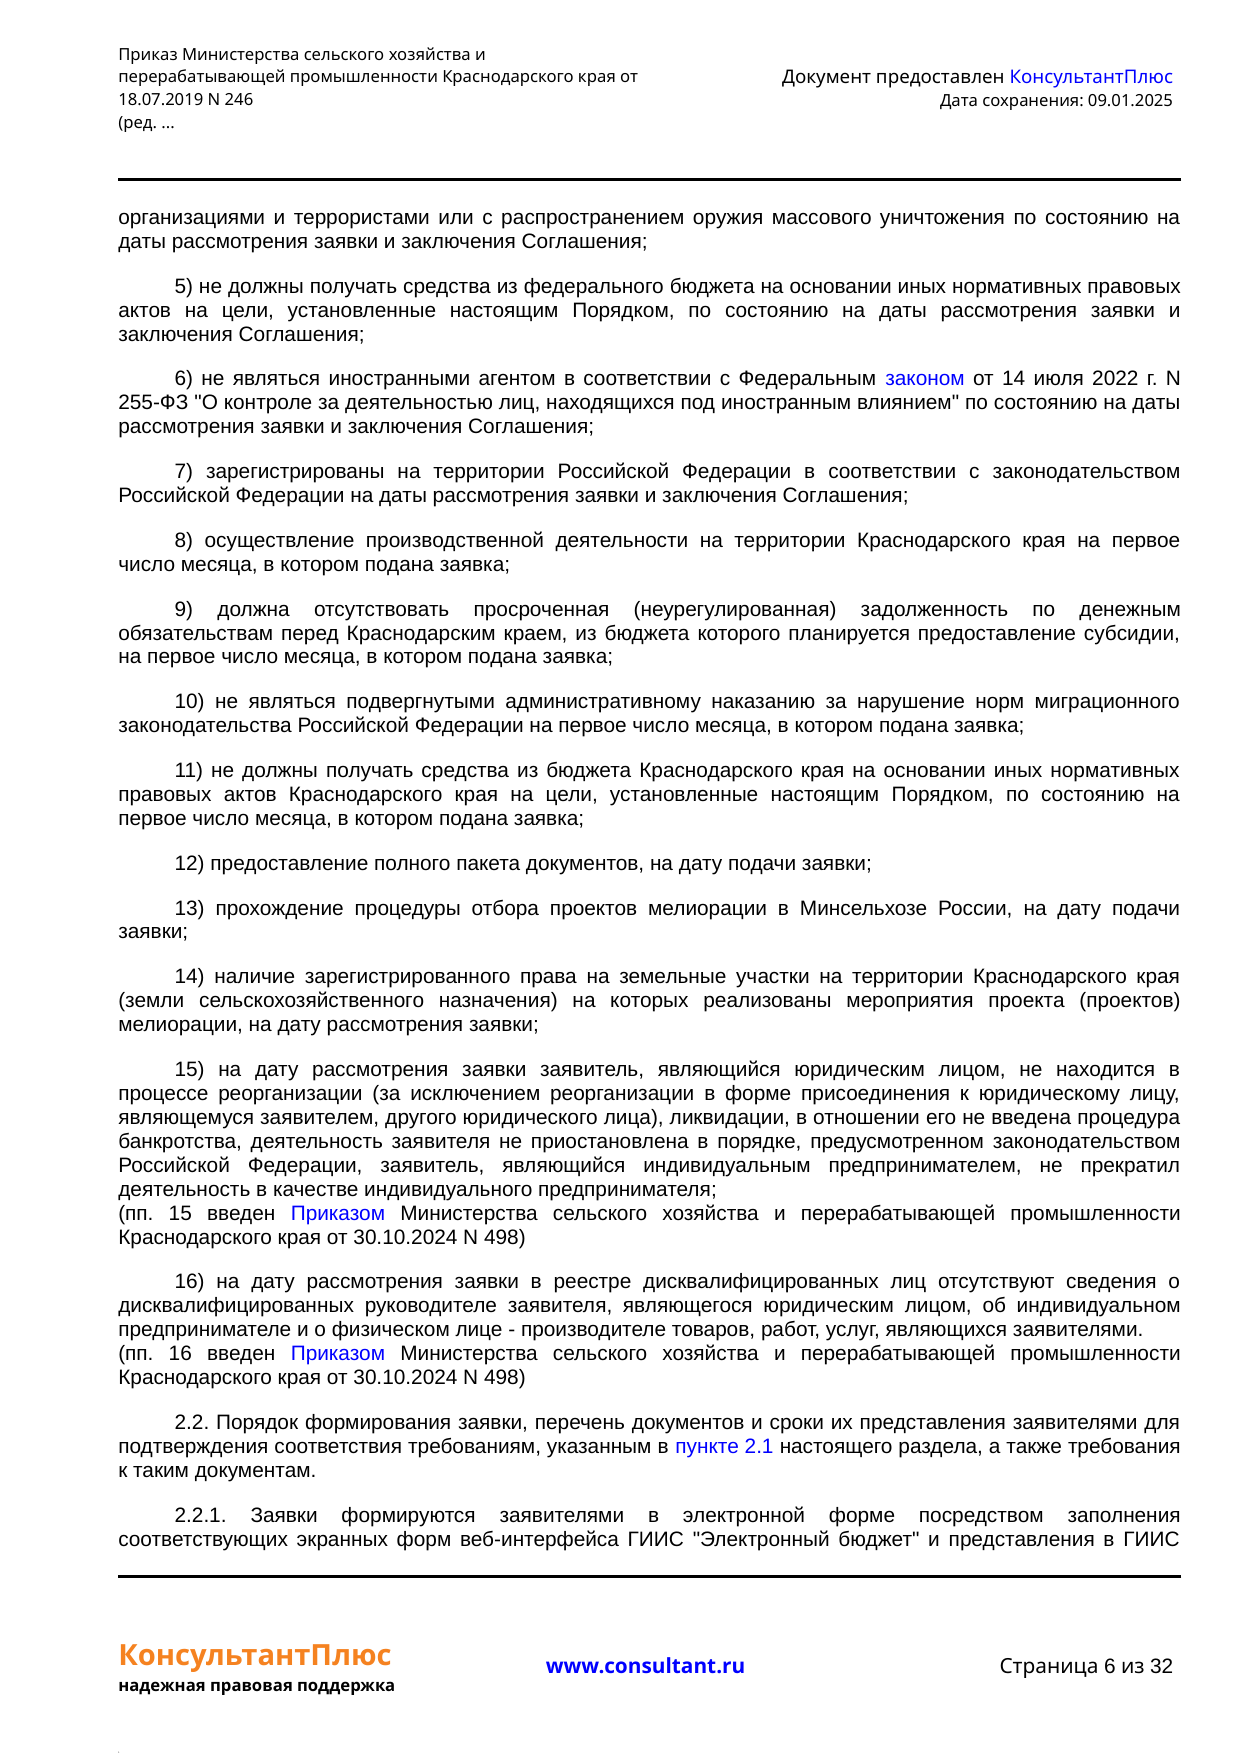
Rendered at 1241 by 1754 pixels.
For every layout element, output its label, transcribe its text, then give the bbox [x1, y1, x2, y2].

text 7) зарегистрированы на территории Российской Федерации в соответствии с законодательством Российской Федерации на даты рассмотрения заявки и заключения Соглашения; [118, 459, 1181, 507]
text 16) на дату рассмотрения заявки в реестре дисквалифицированных лиц отсутствуют сведения о дисквалифицированных руководителе заявителя, являющегося юридическим лицом, об индивидуальном предпринимателе и о физическом лице - производителе товаров, работ, услуг, являющихся заявителями. [118, 1269, 1181, 1341]
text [118, 1503, 1181, 1551]
text 15) на дату рассмотрения заявки заявитель, являющийся юридическим лицом, не находится в процессе реорганизации (за исключением реорганизации в форме присоединения к юридическому лицу, являющемуся заявителем, другого юридического лица), ликвидации, в отношении его не введена процедура банкротства, деятельность заявителя не приостановлена в порядке, предусмотренном законодательством Российской Федерации, заявитель, являющийся индивидуальным предпринимателем, не прекратил деятельность в качестве индивидуального предпринимателя; [118, 1057, 1181, 1201]
text (пп. 15 введен Приказом Министерства сельского хозяйства и перерабатывающей промышленности Краснодарского края от 30.10.2024 N 498) [118, 1201, 1181, 1248]
text 13) прохождение процедуры отбора проектов мелиорации в Минсельхозе России, на дату подачи заявки; [118, 895, 1181, 943]
text 14) наличие зарегистрированного права на земельные участки на территории Краснодарского края (земли сельскохозяйственного назначения) на которых реализованы мероприятия проекта (проектов) мелиорации, на дату рассмотрения заявки; [118, 964, 1181, 1036]
text 11) не должны получать средства из бюджета Краснодарского края на основании иных нормативных правовых актов Краснодарского края на цели, установленные настоящим Порядком, по состоянию на первое число месяца, в котором подана заявка; [118, 758, 1181, 830]
text 2.2. Порядок формирования заявки, перечень документов и сроки их представления заявителями для подтверждения соответствия требованиям, указанным в пункте 2.1 настоящего раздела, а также требования к таким документам. [118, 1410, 1181, 1482]
text 5) не должны получать средства из федерального бюджета на основании иных нормативных правовых актов на цели, установленные настоящим Порядком, по состоянию на даты рассмотрения заявки и заключения Соглашения; [118, 273, 1181, 345]
text 6) не являться иностранными агентом в соответствии с Федеральным законом от 14 июля 2022 г. N 255-ФЗ "О контроле за деятельностью лиц, находящихся под иностранным влиянием" по состоянию на даты рассмотрения заявки и заключения Соглашения; [118, 366, 1181, 438]
text 10) не являться подвергнутыми административному наказанию за нарушение норм миграционного законодательства Российской Федерации на первое число месяца, в котором подана заявка; [118, 689, 1181, 737]
text 12) предоставление полного пакета документов, на дату подачи заявки; [118, 851, 1181, 874]
text 8) осуществление производственной деятельности на территории Краснодарского края на первое число месяца, в котором подана заявка; [118, 528, 1181, 576]
text (пп. 16 введен Приказом Министерства сельского хозяйства и перерабатывающей промышленности Краснодарского края от 30.10.2024 N 498) [118, 1341, 1181, 1389]
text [118, 205, 1181, 253]
text 9) должна отсутствовать просроченная (неурегулированная) задолженность по денежным обязательствам перед Краснодарским краем, из бюджета которого планируется предоставление субсидии, на первое число месяца, в котором подана заявка; [118, 596, 1181, 668]
